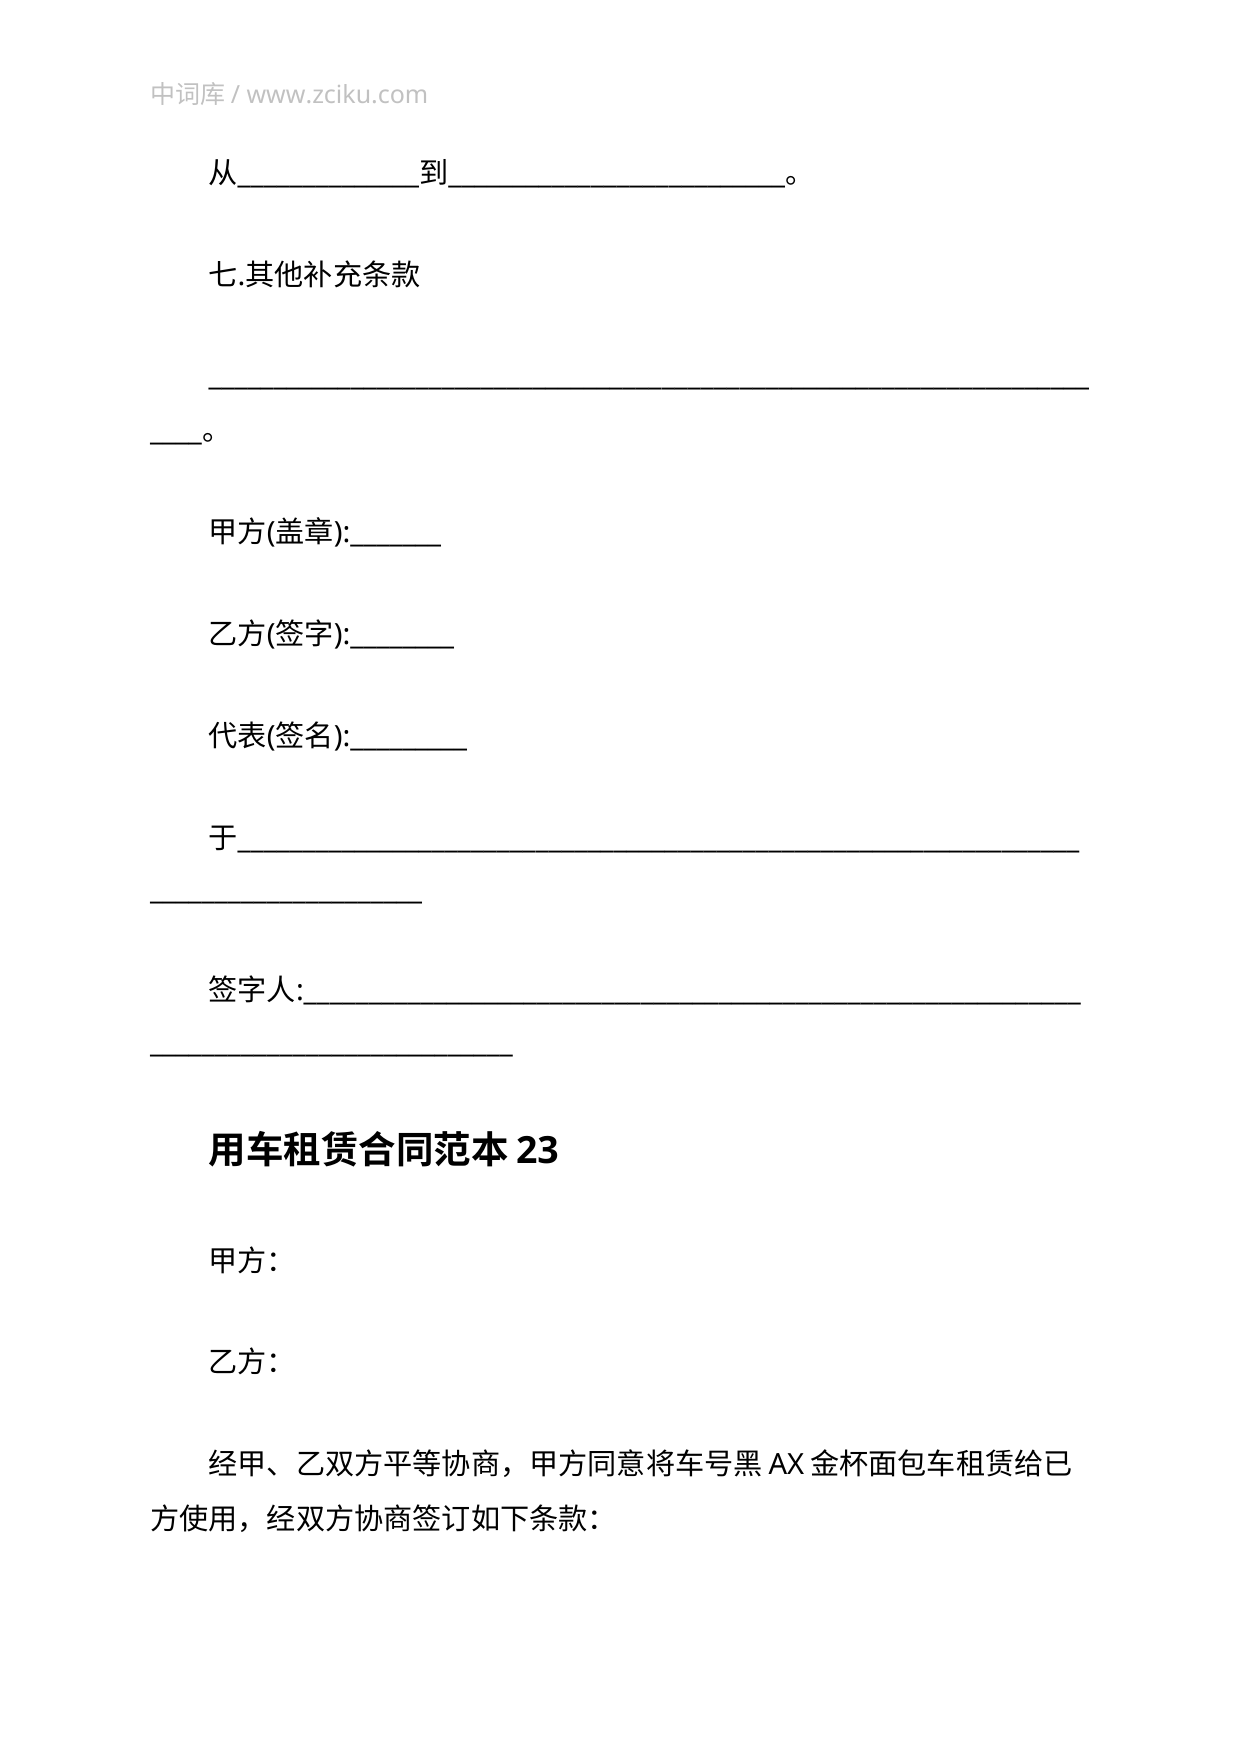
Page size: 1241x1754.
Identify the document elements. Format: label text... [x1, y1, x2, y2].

text 代表(签名):_________ [150, 712, 1090, 754]
text 甲方： [150, 1237, 1090, 1279]
text 从______________到__________________________。 [150, 150, 1090, 192]
text 七.其他补充条款 [150, 252, 1090, 294]
text 于______________________________________________________________________________________ [150, 814, 1090, 908]
text 经甲、乙双方平等协商，甲方同意将车号黑AX金杯面包车租赁给已方使用，经双方协商签订如下条款： [150, 1441, 1090, 1538]
text 乙方(签字):________ [150, 610, 1090, 653]
text 甲方(盖章):_______ [150, 508, 1090, 551]
text 用车租赁合同范本23 [150, 1119, 1090, 1174]
text 签字人:________________________________________________________________________________________ [150, 967, 1090, 1061]
text ________________________________________________________________________。 [150, 354, 1090, 449]
text 乙方： [150, 1339, 1090, 1381]
